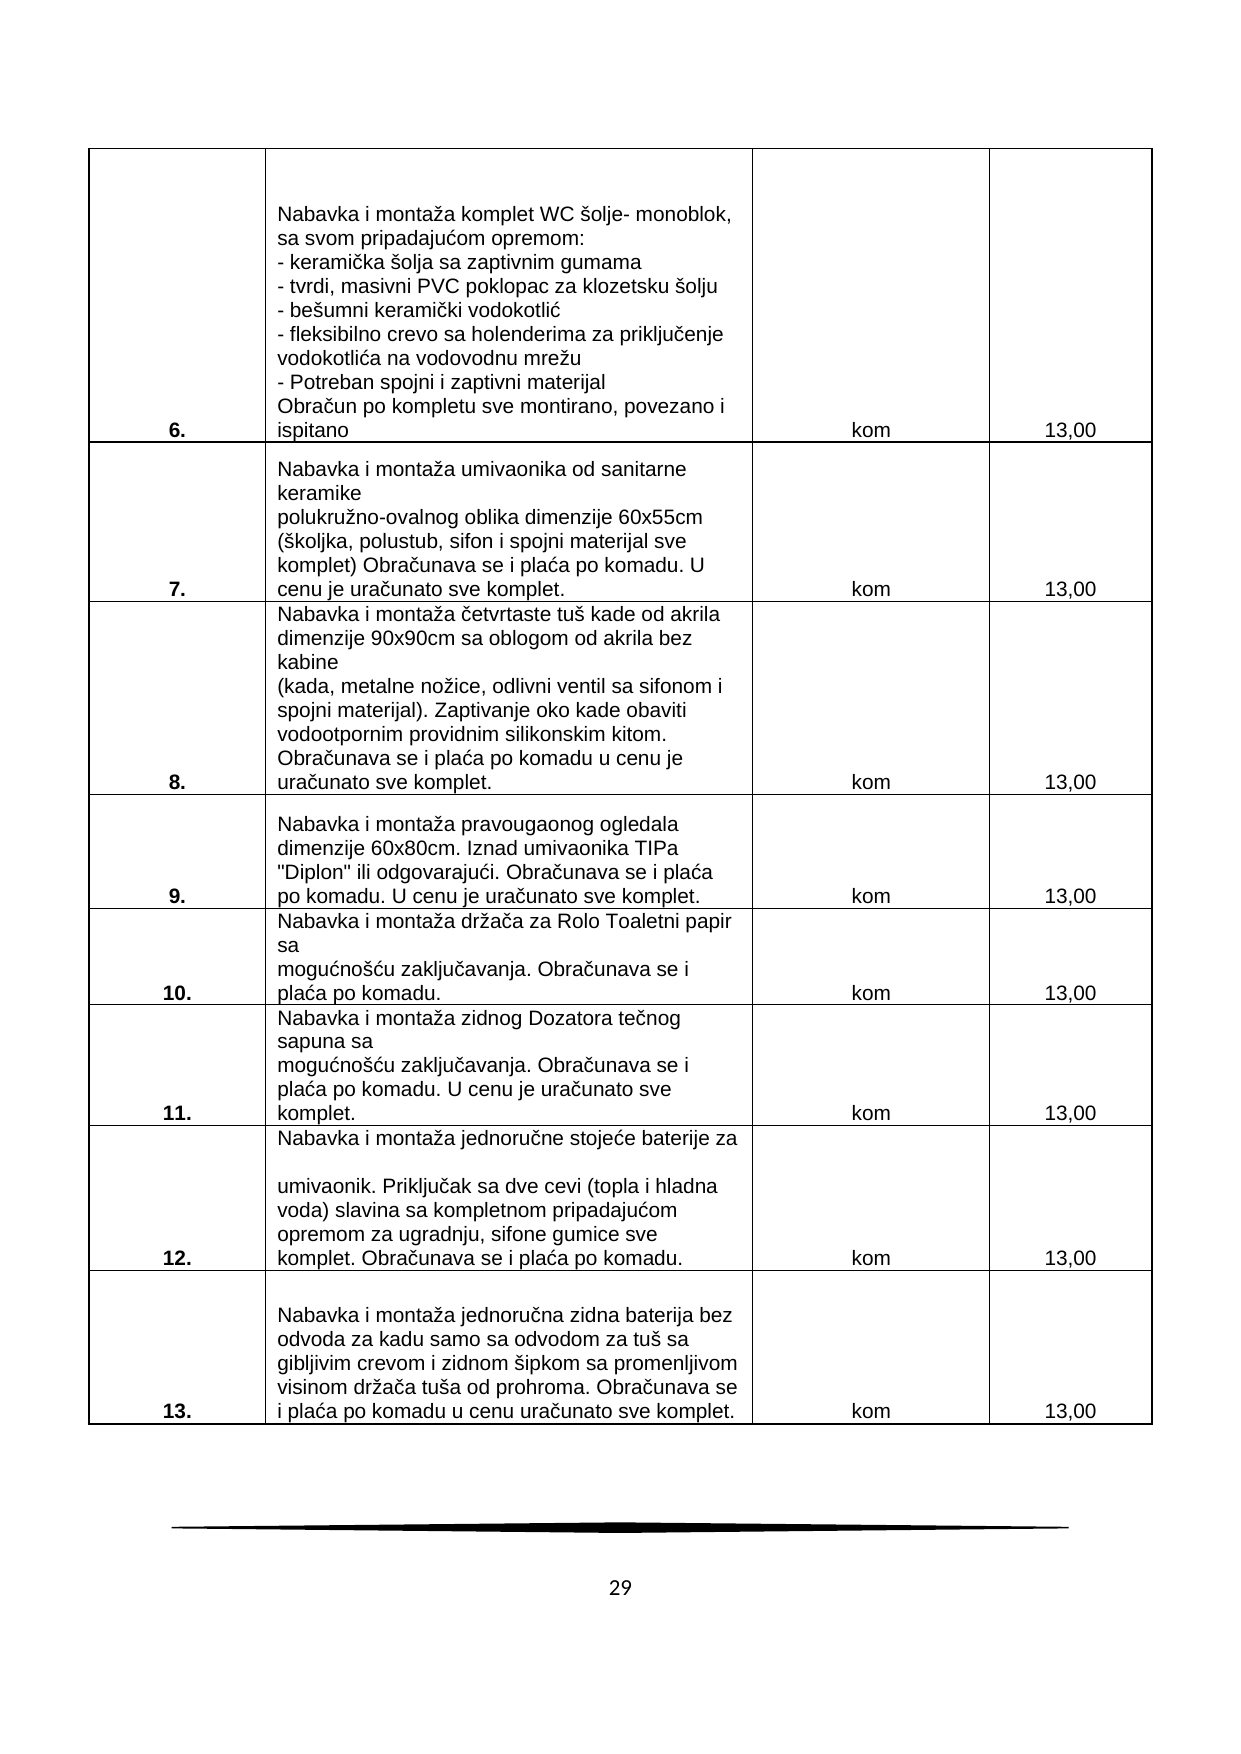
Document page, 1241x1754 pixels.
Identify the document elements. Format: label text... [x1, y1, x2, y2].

table_cell Nabavka i montaža jednoručna zidna baterija bez odvoda za kadu samo sa odvodom za tuš sa gibljivim crevom i zidnom šipkom sa promenljivom visinom držača tuša od prohroma. Obračunava se i plaća po komadu u cenu uračunato sve komplet. [266, 1271, 752, 1423]
table_cell 9. [90, 795, 265, 907]
table_cell 13,00 [990, 1271, 1151, 1423]
table_cell 13,00 [990, 149, 1151, 441]
table_cell 7. [90, 443, 265, 601]
table_cell 13,00 [990, 443, 1151, 601]
table_cell kom [753, 795, 989, 907]
table_cell 13,00 [990, 1126, 1151, 1270]
table_cell Nabavka i montaža umivaonika od sanitarne keramike polukružno-ovalnog oblika dimenzije 60x55cm (školjka, polustub, sifon i spojni materijal sve komplet) Obračunava se i plaća po komadu. U cenu je uračunato sve komplet. [266, 443, 752, 601]
table_cell kom [753, 443, 989, 601]
table_cell 13,00 [990, 602, 1151, 793]
table_cell 12. [90, 1126, 265, 1270]
table_cell 11. [90, 1005, 265, 1125]
table_cell 13,00 [990, 1005, 1151, 1125]
table_cell Nabavka i montaža zidnog Dozatora tečnog sapuna sa mogućnošću zaključavanja. Obračunava se i plaća po komadu. U cenu je uračunato sve komplet. [266, 1005, 752, 1125]
table_cell kom [753, 1005, 989, 1125]
table_cell kom [753, 909, 989, 1004]
table_cell Nabavka i montaža komplet WC šolje- monoblok, sa svom pripadajućom opremom: - keramička šolja sa zaptivnim gumama - tvrdi, masivni PVC poklopac za klozetsku šolju - bešumni keramički vodokotlić - fleksibilno crevo sa holenderima za priključenje vodokotlića na vodovodnu mrežu - Potreban spojni i zaptivni materijal Obračun po kompletu sve montirano, povezano i ispitano [266, 149, 752, 441]
table_cell 13,00 [990, 909, 1151, 1004]
table_cell Nabavka i montaža četvrtaste tuš kade od akrila dimenzije 90x90cm sa oblogom od akrila bez kabine (kada, metalne nožice, odlivni ventil sa sifonom i spojni materijal). Zaptivanje oko kade obaviti vodootpornim providnim silikonskim kitom. Obračunava se i plaća po komadu u cenu je uračunato sve komplet. [266, 602, 752, 793]
table_cell Nabavka i montaža držača za Rolo Toaletni papir sa mogućnošću zaključavanja. Obračunava se i plaća po komadu. [266, 909, 752, 1004]
table_cell kom [753, 1271, 989, 1423]
table_cell 6. [90, 149, 265, 441]
table_cell 13. [90, 1271, 265, 1423]
table_cell Nabavka i montaža pravougaonog ogledala dimenzije 60x80cm. Iznad umivaonika TIPa "Diplon" ili odgovarajući. Obračunava se i plaća po komadu. U cenu je uračunato sve komplet. [266, 795, 752, 907]
table_cell kom [753, 1126, 989, 1270]
table_cell kom [753, 602, 989, 793]
table_cell Nabavka i montaža jednoručne stojeće baterije za umivaonik. Priključak sa dve cevi (topla i hladna voda) slavina sa kompletnom pripadajućom opremom za ugradnju, sifone gumice sve komplet. Obračunava se i plaća po komadu. [266, 1126, 752, 1270]
table_cell kom [753, 149, 989, 441]
table_cell 13,00 [990, 795, 1151, 907]
table_cell 10. [90, 909, 265, 1004]
table_cell 8. [90, 602, 265, 793]
